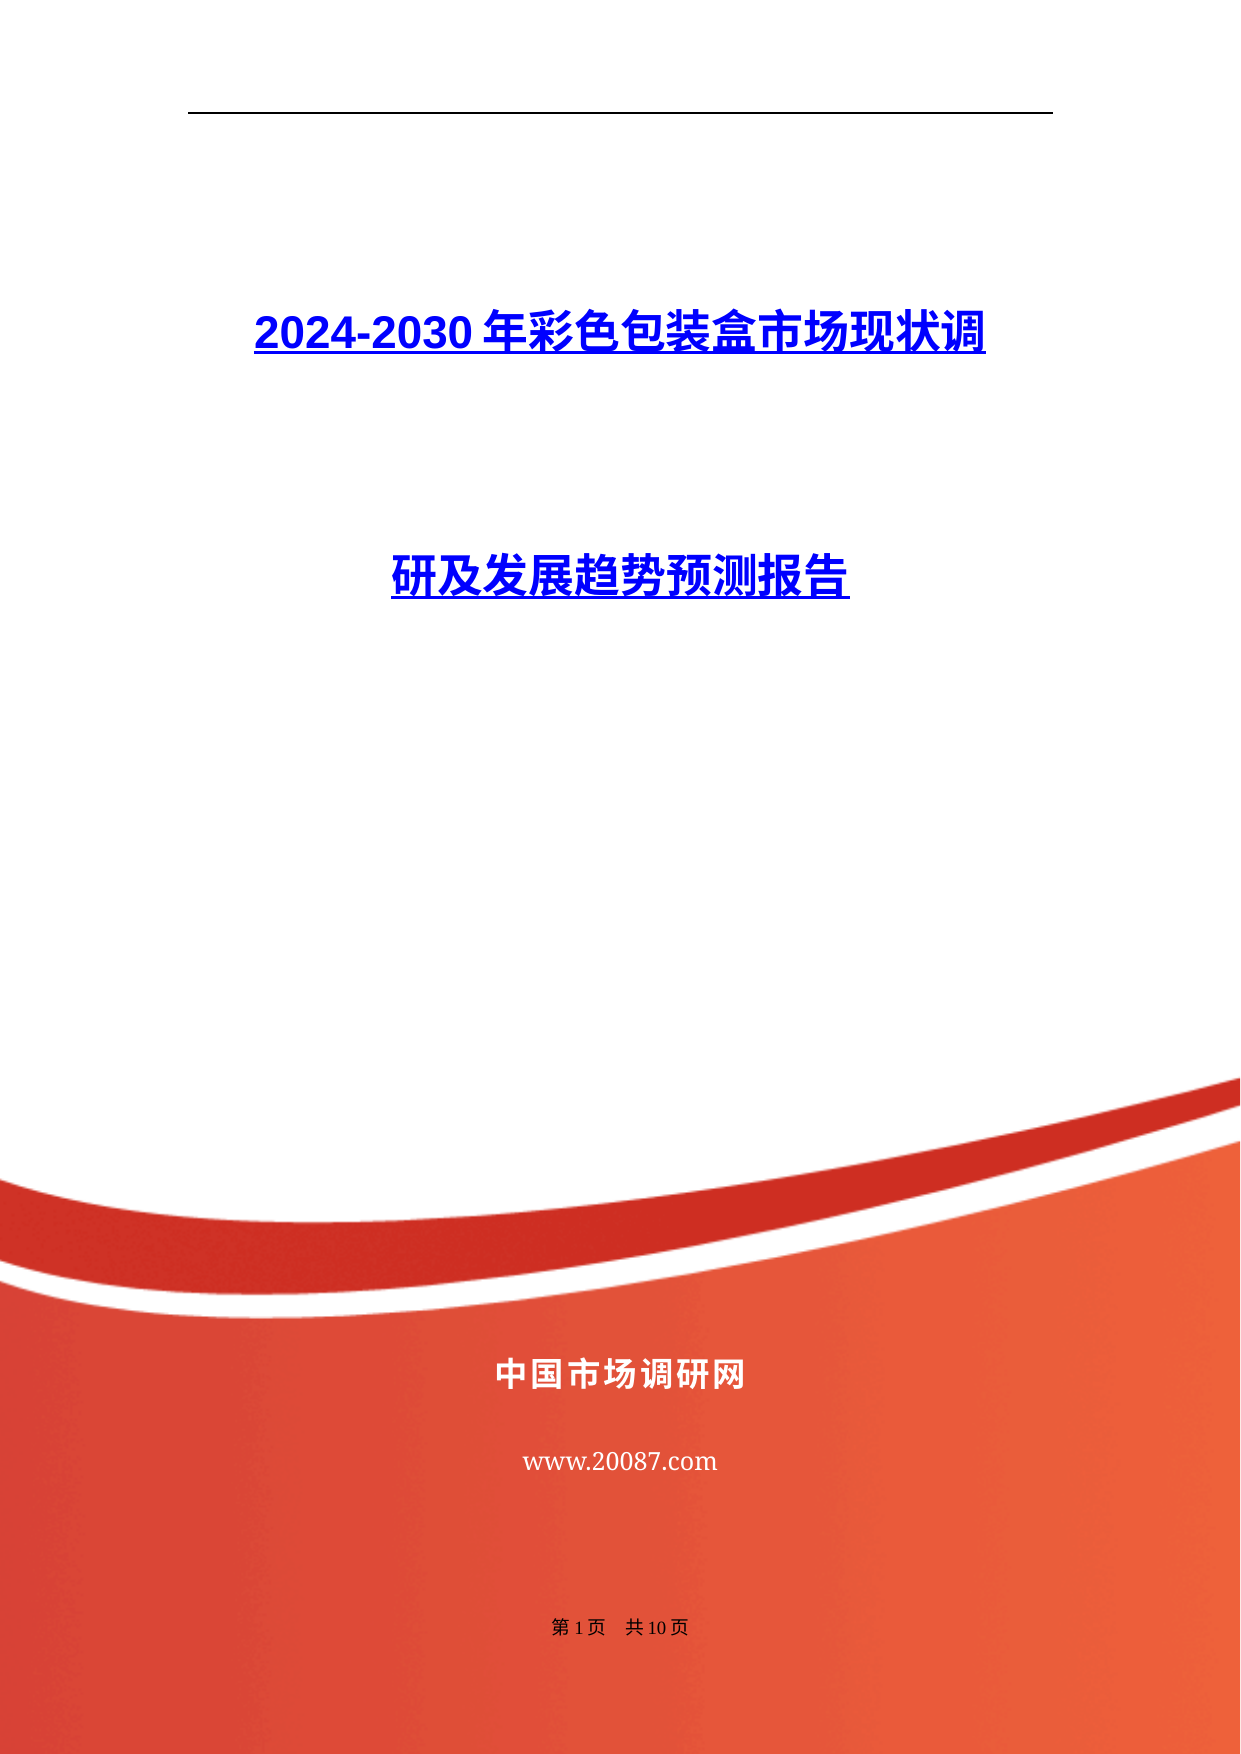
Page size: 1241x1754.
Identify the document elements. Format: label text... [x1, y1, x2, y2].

picture [0, 1006, 1241, 1754]
table_header 2024-2030年彩色包装盒市场现状调研及发展趋势预测报告 [188, 207, 1053, 773]
text www.20087.com [187, 1428, 1053, 1493]
subtitle 中国市场调研网 [187, 1339, 1053, 1404]
